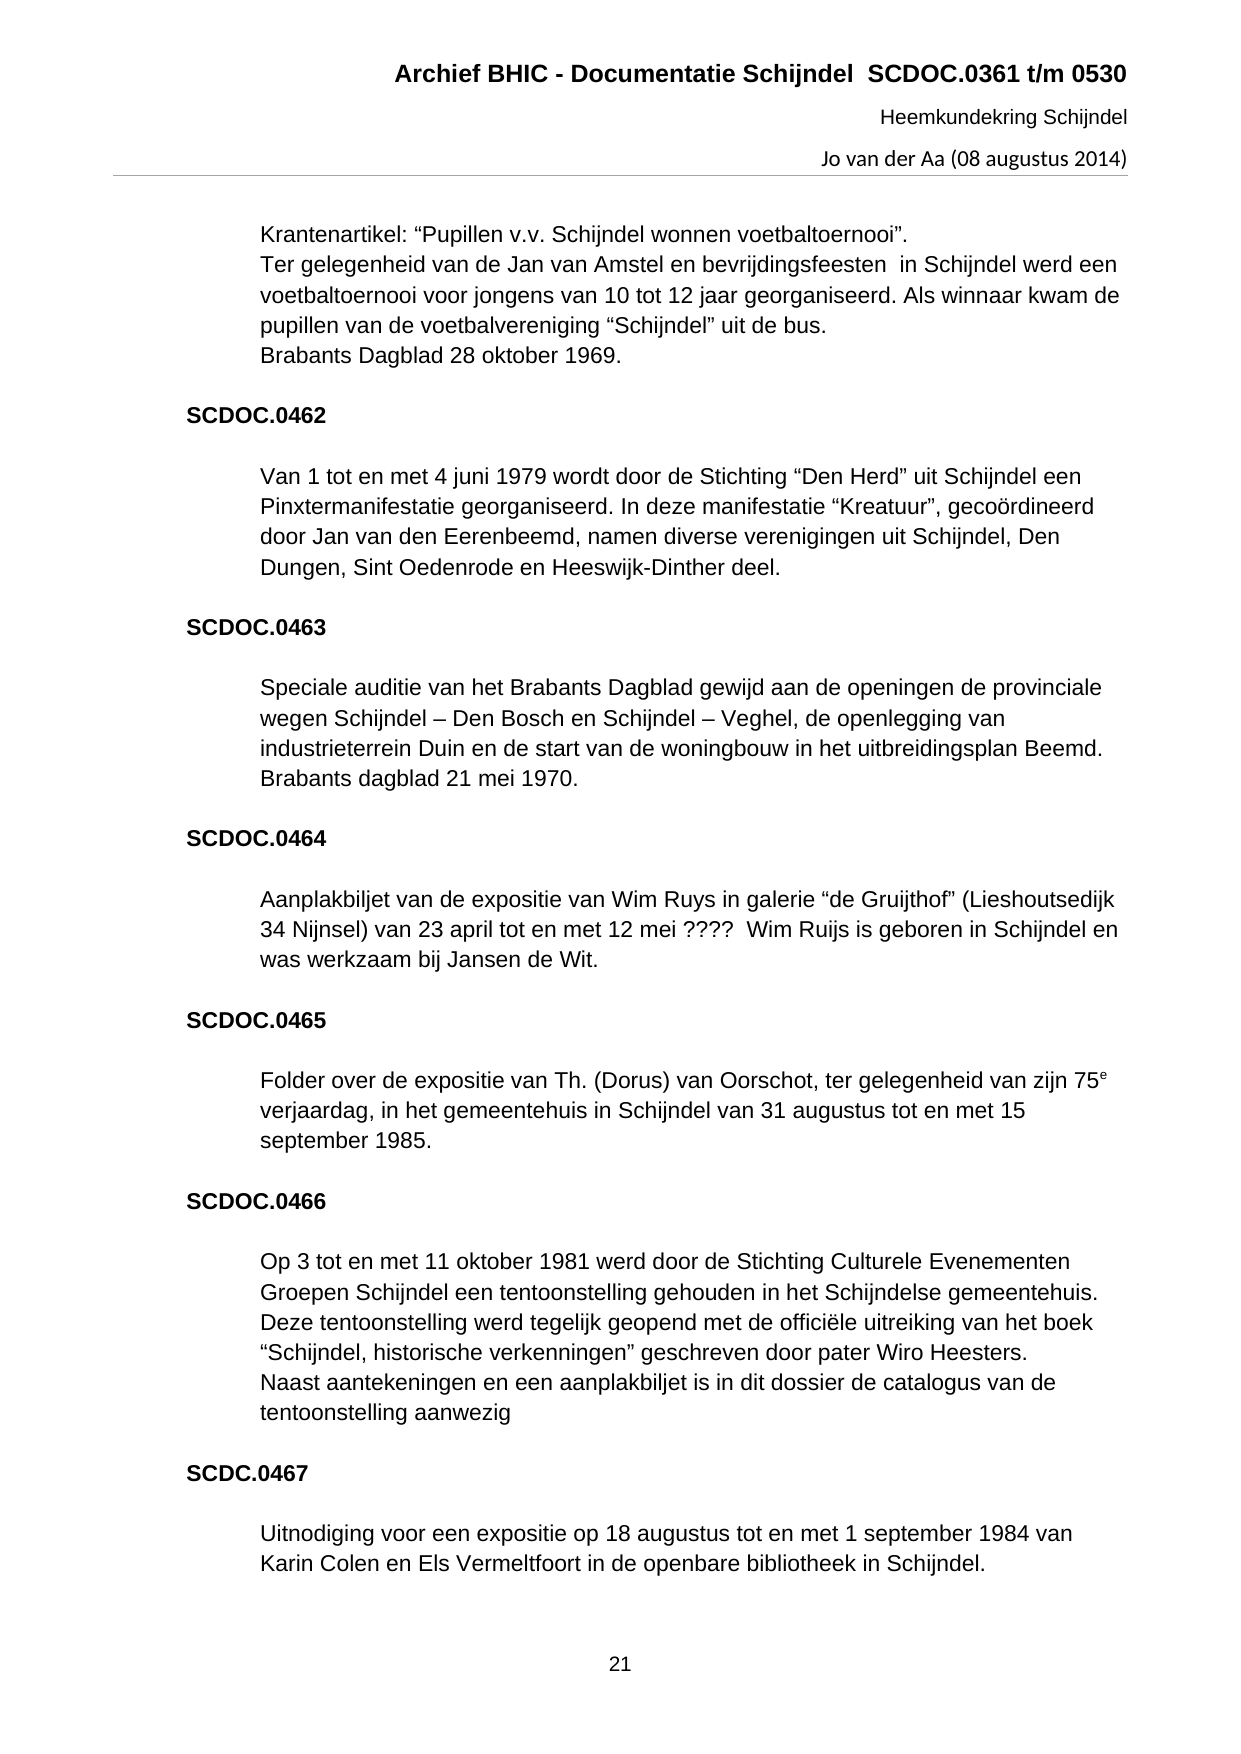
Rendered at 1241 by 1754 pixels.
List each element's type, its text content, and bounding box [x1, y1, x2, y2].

text Brabants dagblad 21 mei 1970. [260, 765, 1128, 791]
text SCDOC.0463 [186, 614, 1128, 640]
text SCDOC.0462 [186, 402, 1128, 429]
text Op 3 tot en met 11 oktober 1981 werd door de Stichting Culturele Evenementen Groepen Schijndel een tentoonstelling gehouden in het Schijndelse gemeentehuis. [260, 1248, 1128, 1305]
text Van 1 tot en met 4 juni 1979 wordt door de Stichting “Den Herd” uit Schijndel een Pinxtermanifestatie georganiseerd. In deze manifestatie “Kreatuur”, gecoördineerd door Jan van den Eerenbeemd, namen diverse verenigingen uit Schijndel, Den Dungen, Sint Oedenrode en Heeswijk-Dinther deel. [260, 463, 1128, 580]
text Speciale auditie van het Brabants Dagblad gewijd aan de openingen de provinciale wegen Schijndel – Den Bosch en Schijndel – Veghel, de openlegging van industrieterrein Duin en de start van de woningbouw in het uitbreidingsplan Beemd. [260, 674, 1128, 761]
text Deze tentoonstelling werd tegelijk geopend met de officiële uitreiking van het boek “Schijndel, historische verkenningen” geschreven door pater Wiro Heesters. [260, 1309, 1128, 1365]
text SCDOC.0465 [186, 1007, 1128, 1033]
text Aanplakbiljet van de expositie van Wim Ruys in galerie “de Gruijthof” (Lieshoutsedijk 34 Nijnsel) van 23 april tot en met 12 mei ???? Wim Ruijs is geboren in Schijndel en was werkzaam bij Jansen de Wit. [260, 886, 1128, 972]
text Uitnodiging voor een expositie op 18 augustus tot en met 1 september 1984 van Karin Colen en Els Vermeltfoort in de openbare bibliotheek in Schijndel. [260, 1520, 1128, 1577]
text Folder over de expositie van Th. (Dorus) van Oorschot, ter gelegenheid van zijn 75e verjaardag, in het gemeentehuis in Schijndel van 31 augustus tot en met 15 september 1985. [260, 1067, 1128, 1154]
text Krantenartikel: “Pupillen v.v. Schijndel wonnen voetbaltoernooi”. [260, 221, 1128, 247]
text SCDOC.0466 [186, 1188, 1128, 1214]
text Ter gelegenheid van de Jan van Amstel en bevrijdingsfeesten in Schijndel werd een voetbaltoernooi voor jongens van 10 tot 12 jaar georganiseerd. Als winnaar kwam de pupillen van de voetbalvereniging “Schijndel” uit de bus. [260, 251, 1128, 338]
text SCDC.0467 [186, 1460, 1128, 1486]
text Brabants Dagblad 28 oktober 1969. [260, 342, 1128, 368]
text Naast aantekeningen en een aanplakbiljet is in dit dossier de catalogus van de tentoonstelling aanwezig [260, 1369, 1128, 1426]
text SCDOC.0464 [186, 825, 1128, 852]
